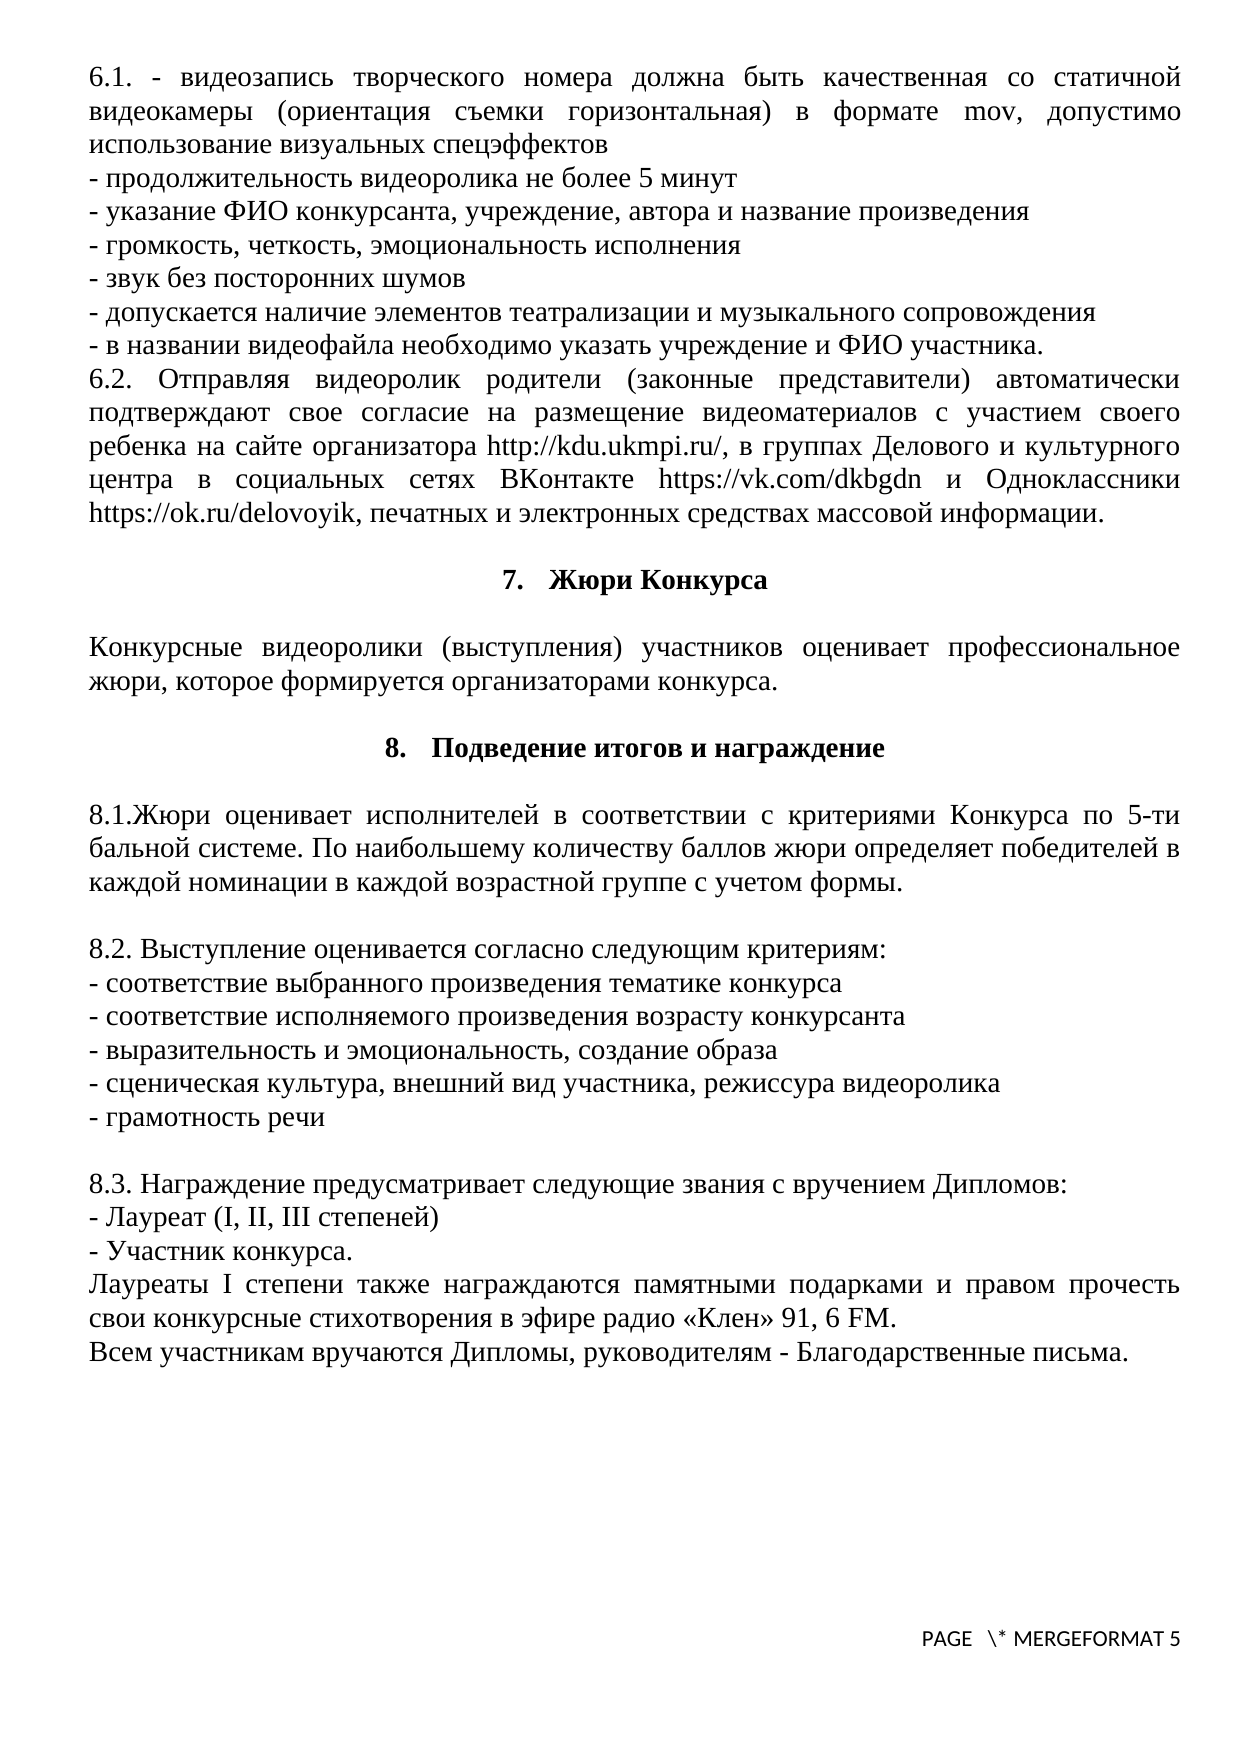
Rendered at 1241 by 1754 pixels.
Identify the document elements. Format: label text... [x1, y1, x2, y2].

text - соответствие исполняемого произведения возрасту конкурсанта [89, 998, 1181, 1032]
text 6.2. Отправляя видеоролик родители (законные представители) автоматически подтверждают свое согласие на размещение видеоматериалов с участием своего ребенка на сайте организатора http://kdu.ukmpi.ru/, в группах Делового и культурного центра в социальных сетях ВКонтакте https://vk.com/dkbgdn и Одноклассники https://ok.ru/delovoyik, печатных и электронных средствах массовой информации. [89, 361, 1181, 529]
text - соответствие выбранного произведения тематике конкурса [89, 965, 1181, 998]
text 8.1.Жюри оценивает исполнителей в соответствии с критериями Конкурса по 5-ти бальной системе. По наибольшему количеству баллов жюри определяет победителей в каждой номинации в каждой возрастной группе с учетом формы. [89, 797, 1181, 898]
text - сценическая культура, внешний вид участника, режиссура видеоролика [89, 1065, 1181, 1099]
text - Лауреат (I, II, III степеней) [89, 1199, 1181, 1233]
text - указание ФИО конкурсанта, учреждение, автора и название произведения [89, 193, 1181, 227]
text - выразительность и эмоциональность, создание образа [89, 1032, 1181, 1065]
text - допускается наличие элементов театрализации и музыкального сопровождения [89, 294, 1181, 327]
text - звук без посторонних шумов [89, 260, 1181, 294]
text - продолжительность видеоролика не более 5 минут [89, 160, 1181, 193]
text Конкурсные видеоролики (выступления) участников оценивает профессиональное жюри, которое формируется организаторами конкурса. [89, 629, 1181, 696]
text 6.1. - видеозапись творческого номера должна быть качественная со статичной видеокамеры (ориентация съемки горизонтальная) в формате mov, допустимо использование визуальных спецэффектов [89, 59, 1181, 160]
text Всем участникам вручаются Дипломы, руководителям - Благодарственные письма. [89, 1334, 1181, 1367]
text Лауреаты I степени также награждаются памятными подарками и правом прочесть свои конкурсные стихотворения в эфире радио «Клен» 91, 6 FM. [89, 1267, 1181, 1334]
list Подведение итогов и награждение [89, 730, 1181, 763]
list Жюри Конкурса [89, 562, 1181, 596]
text 8.2. Выступление оценивается согласно следующим критериям: [89, 931, 1181, 965]
text - грамотность речи [89, 1099, 1181, 1132]
text - в названии видеофайла необходимо указать учреждение и ФИО участника. [89, 327, 1181, 361]
text 8.3. Награждение предусматривает следующие звания с вручением Дипломов: [89, 1166, 1181, 1199]
text - Участник конкурса. [89, 1233, 1181, 1267]
text - громкость, четкость, эмоциональность исполнения [89, 227, 1181, 260]
